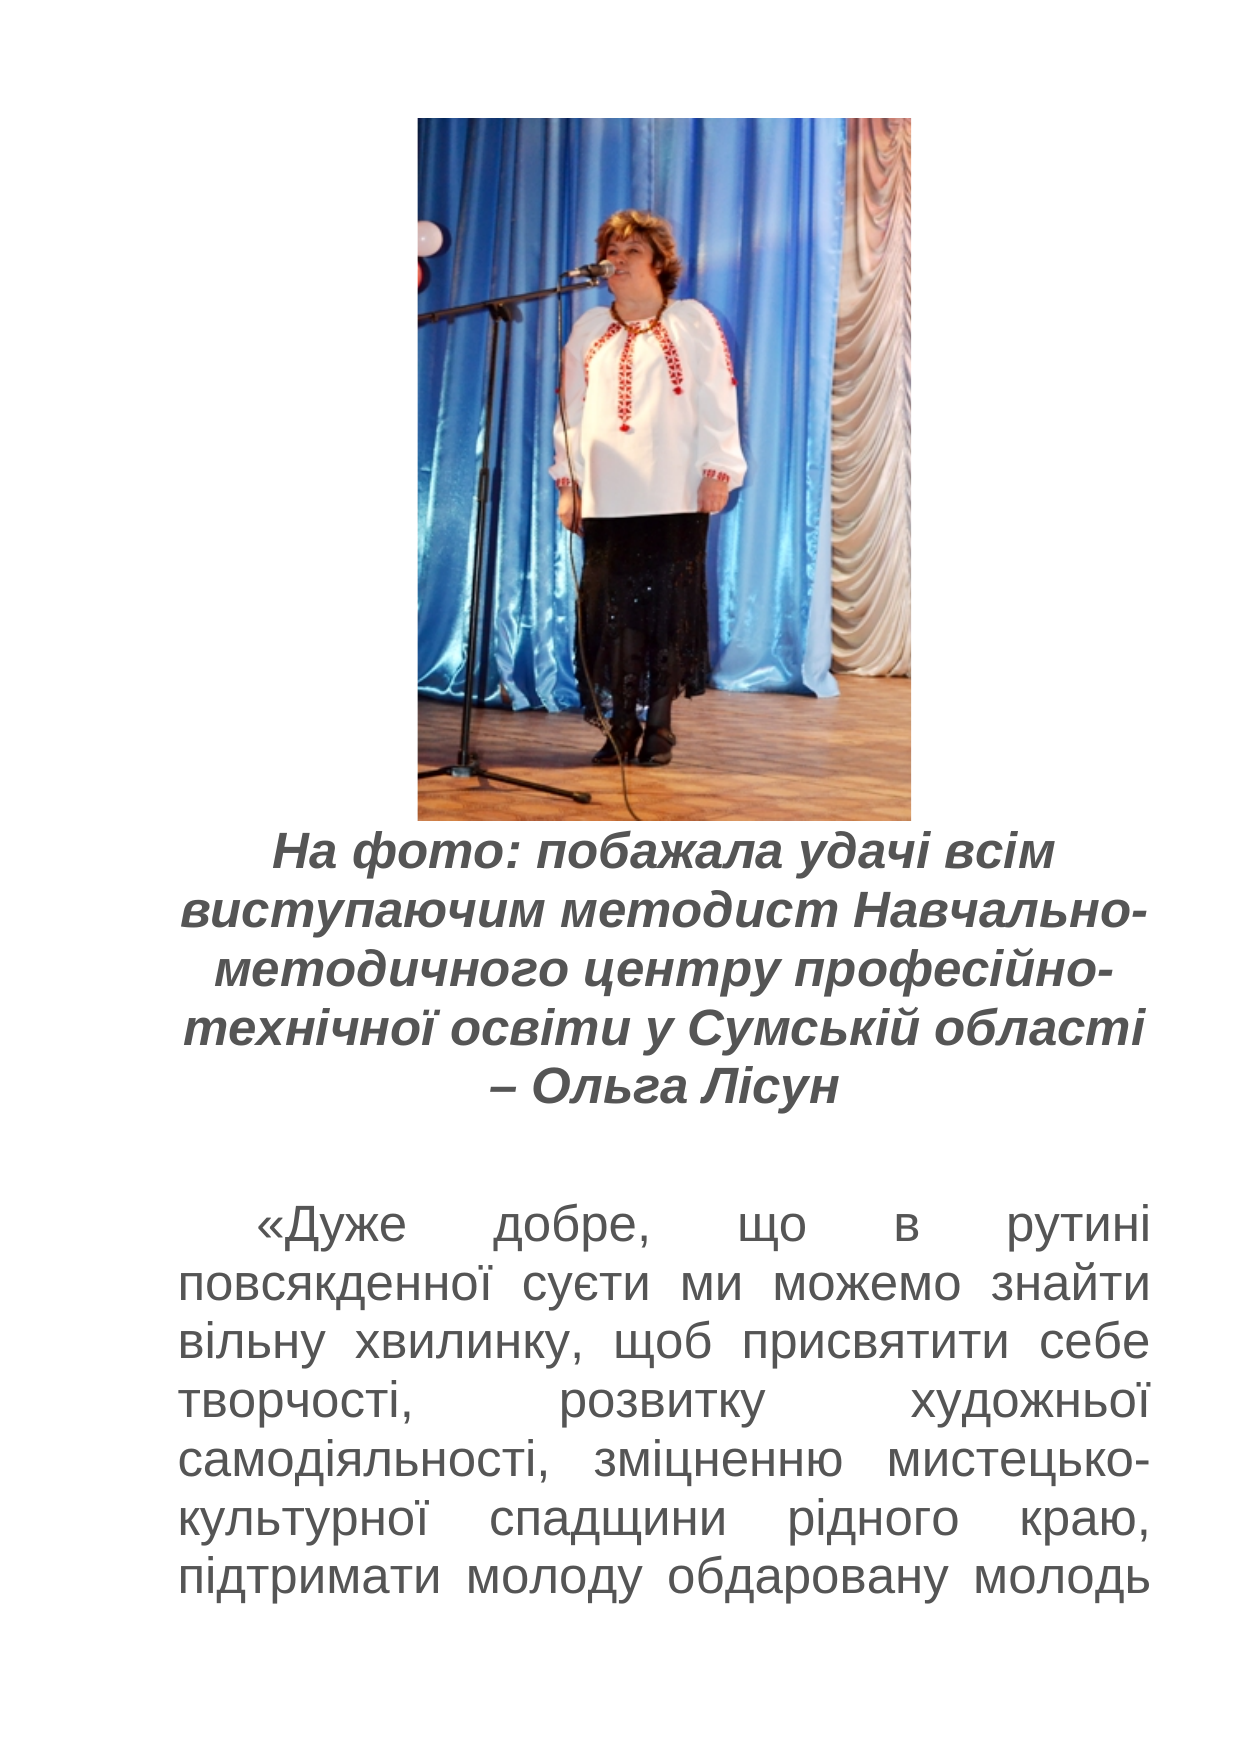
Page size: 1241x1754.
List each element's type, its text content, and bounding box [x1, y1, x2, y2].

text На фото: побажала удачі всім виступаючим методист Навчально-методичного центру професійно-технічної освіти у Сумській області – Ольга Лісун [177, 821, 1152, 1114]
picture [417, 118, 912, 821]
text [177, 1193, 1152, 1605]
